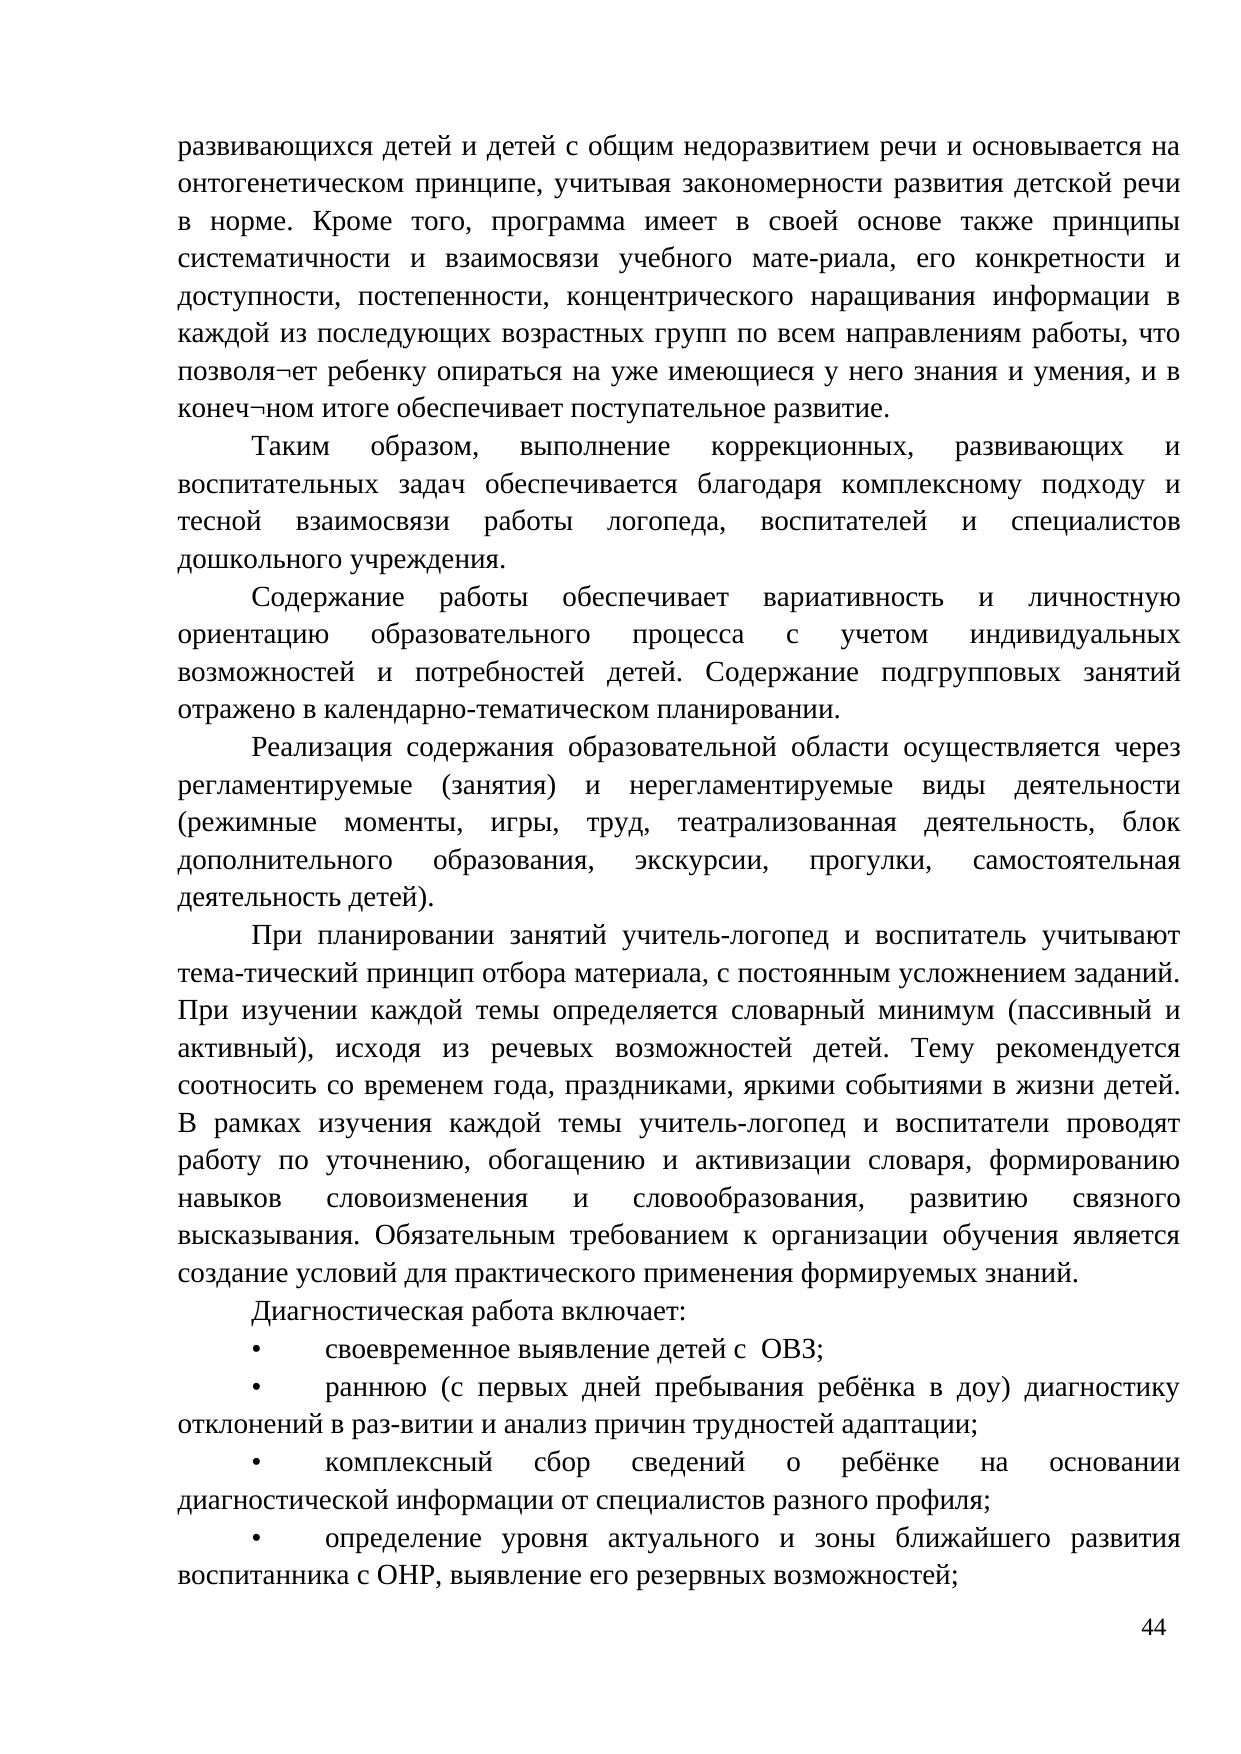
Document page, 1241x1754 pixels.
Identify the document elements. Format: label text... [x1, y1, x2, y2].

text • определение уровня актуального и зоны ближайшего развития воспитанника с ОНР, выявление его резервных возможностей; [177, 1520, 1181, 1591]
text Диагностическая работа включает: [177, 1293, 1181, 1326]
text • своевременное выявление детей с ОВЗ; [177, 1331, 1181, 1364]
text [177, 128, 1181, 424]
text Реализация содержания образовательной области осуществляется через регламентируемые (занятия) и нерегламентируемые виды деятельности (режимные моменты, игры, труд, театрализованная деятельность, блок дополнительного образования, экскурсии, прогулки, самостоятельная деятельность детей). [177, 729, 1181, 913]
text При планировании занятий учитель-логопед и воспитатель учитывают тема-тический принцип отбора материала, с постоянным усложнением заданий. При изучении каждой темы определяется словарный минимум (пассивный и активный), исходя из речевых возможностей детей. Тему рекомендуется соотносить со временем года, праздниками, яркими событиями в жизни детей. В рамках изучения каждой темы учитель-логопед и воспитатели проводят работу по уточнению, обогащению и активизации словаря, формированию навыков словоизменения и словообразования, развитию связного высказывания. Обязательным требованием к организации обучения является создание условий для практического применения формируемых знаний. [177, 917, 1181, 1288]
text Таким образом, выполнение коррекционных, развивающих и воспитательных задач обеспечивается благодаря комплексному подходу и тесной взаимосвязи работы логопеда, воспитателей и специалистов дошкольного учреждения. [177, 428, 1181, 574]
text Содержание работы обеспечивает вариативность и личностную ориентацию образовательного процесса с учетом индивидуальных возможностей и потребностей детей. Содержание подгрупповых занятий отражено в календарно-тематическом планировании. [177, 579, 1181, 725]
text • комплексный сбор сведений о ребёнке на основании диагностической информации от специалистов разного профиля; [177, 1444, 1181, 1516]
text • раннюю (с первых дней пребывания ребёнка в доу) диагностику отклонений в раз-витии и анализ причин трудностей адаптации; [177, 1369, 1181, 1440]
